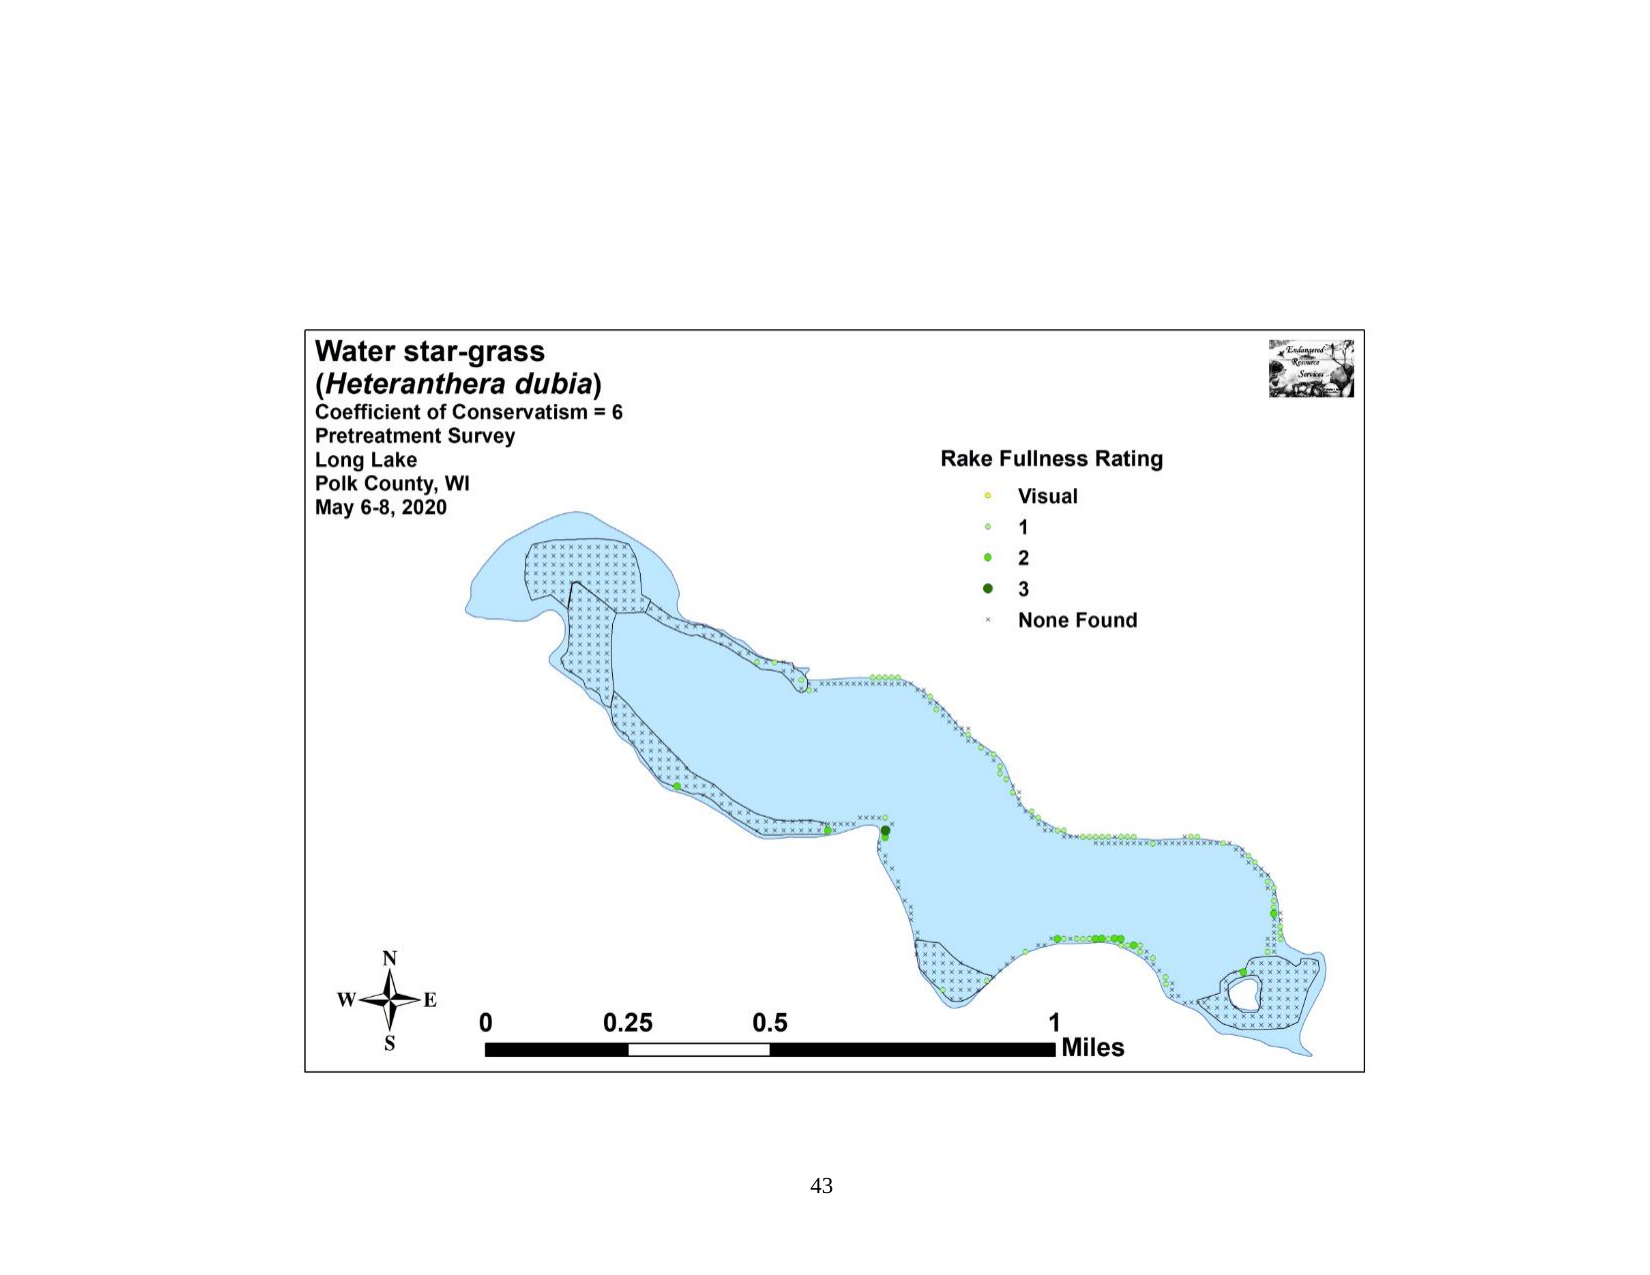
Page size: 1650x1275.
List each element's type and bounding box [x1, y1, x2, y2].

picture [252, 225, 1417, 1125]
